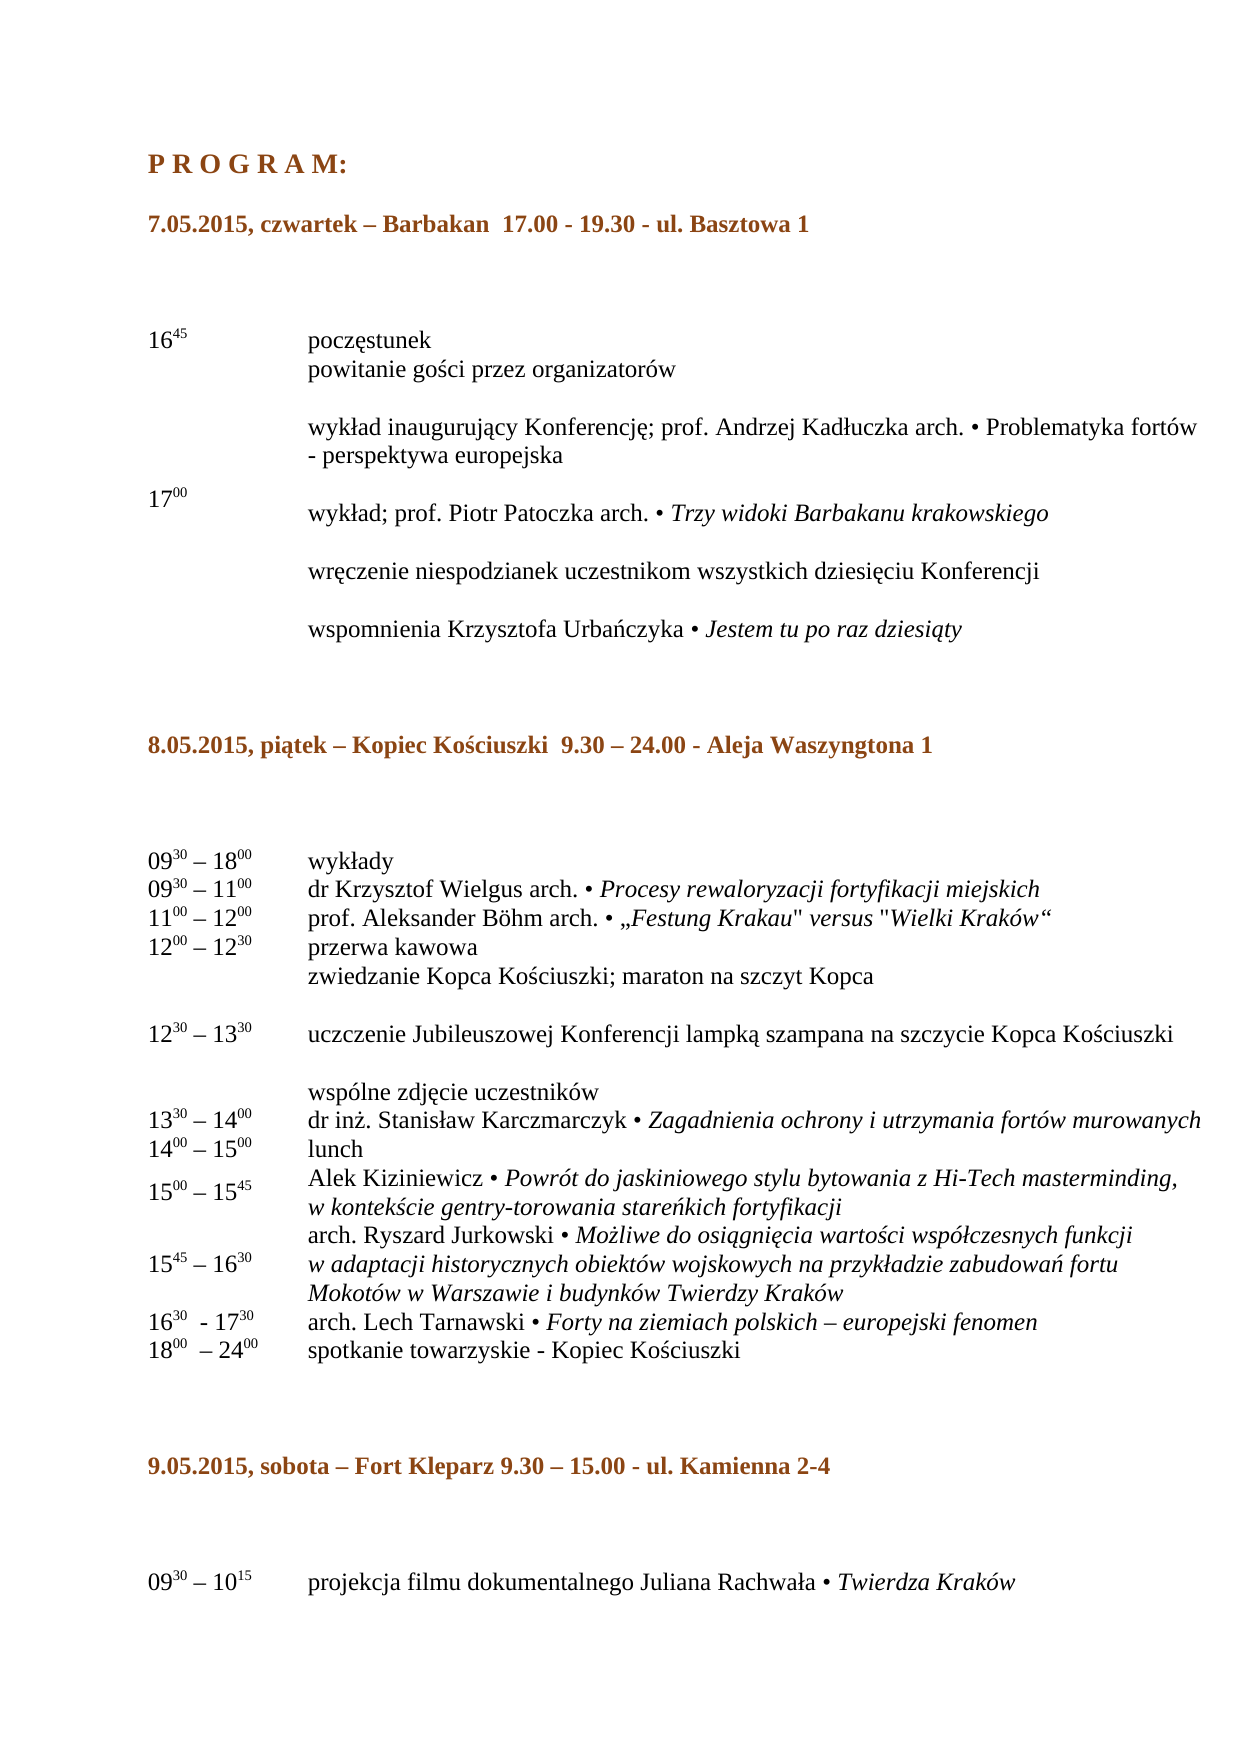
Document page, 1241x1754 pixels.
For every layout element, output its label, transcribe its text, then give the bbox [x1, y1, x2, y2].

text 9.05.2015, sobota – Fort Kleparz 9.30 – 15.00 - ul. Kamienna 2-4 [148, 1451, 1093, 1480]
text 7.05.2015, czwartek – Barbakan 17.00 - 19.30 - ul. Basztowa 1 [148, 209, 1093, 238]
table_cell 1800 – 2400 [148, 1335, 308, 1364]
table_cell przerwa kawowa [308, 932, 1208, 961]
table_cell prof. Aleksander Böhm arch. • „Festung Krakau" versus "Wielki Kraków“ [308, 903, 1208, 932]
text 8.05.2015, piątek – Kopiec Kościuszki 9.30 – 24.00 - Aleja Waszyngtona 1 [148, 730, 1093, 759]
table_header projekcja filmu dokumentalnego Juliana Rachwała • Twierdza Kraków [308, 1567, 1212, 1596]
table_cell dr Krzysztof Wielgus arch. • Procesy rewaloryzacji fortyfikacji miejskich [308, 875, 1208, 903]
table_header 1645 [148, 325, 308, 354]
table_cell powitanie gości przez organizatorów wykład inaugurujący Konferencję; prof. Andrzej Kadłuczka arch. • Problematyka fortów - perspektywa europejska wykład; prof. Piotr Patoczka arch. • Trzy widoki Barbakanu krakowskiego wręczenie niespodzianek uczestnikom wszystkich dziesięciu Konferencji wspomnienia Krzysztofa Urbańczyka • Jestem tu po raz dziesiąty [308, 354, 1207, 643]
table_cell Alek Kiziniewicz • Powrót do jaskiniowego stylu bytowania z Hi-Tech masterminding, w kontekście gentry-torowania stareńkich fortyfikacji [308, 1163, 1208, 1220]
table_cell 1200 – 1230 [148, 932, 308, 961]
table_cell 1100 – 1200 [148, 903, 308, 932]
table_cell spotkanie towarzyskie - Kopiec Kościuszki [308, 1335, 1208, 1364]
table_cell 1400 – 1500 [148, 1134, 308, 1163]
table_cell 1230 – 1330 [148, 961, 308, 1105]
table_cell 1545 – 1630 [148, 1220, 308, 1307]
table_cell 1330 – 1400 [148, 1105, 308, 1134]
table_cell arch. Ryszard Jurkowski • Możliwe do osiągnięcia wartości współczesnych funkcji w adaptacji historycznych obiektów wojskowych na przykładzie zabudowań fortu Mokotów w Warszawie i budynków Twierdzy Kraków [308, 1220, 1208, 1307]
table_cell arch. Lech Tarnawski • Forty na ziemiach polskich – europejski fenomen [308, 1307, 1208, 1335]
text P R O G R A M: [148, 148, 1093, 180]
table_header wykłady [308, 846, 1208, 874]
table_cell 1500 – 1545 [148, 1163, 308, 1220]
table_header 0930 – 1015 [148, 1567, 308, 1596]
table_cell 1630 - 1730 [148, 1307, 308, 1335]
table_cell 1700 [148, 354, 308, 643]
table_header 0930 – 1800 [148, 846, 308, 874]
table_header poczęstunek [308, 325, 1207, 354]
table_cell 0930 – 1100 [148, 875, 308, 903]
table_cell lunch [308, 1134, 1208, 1163]
table_cell zwiedzanie Kopca Kościuszki; maraton na szczyt Kopca uczczenie Jubileuszowej Konferencji lampką szampana na szczycie Kopca Kościuszki wspólne zdjęcie uczestników [308, 961, 1208, 1105]
table_cell dr inż. Stanisław Karczmarczyk • Zagadnienia ochrony i utrzymania fortów murowanych [308, 1105, 1208, 1134]
